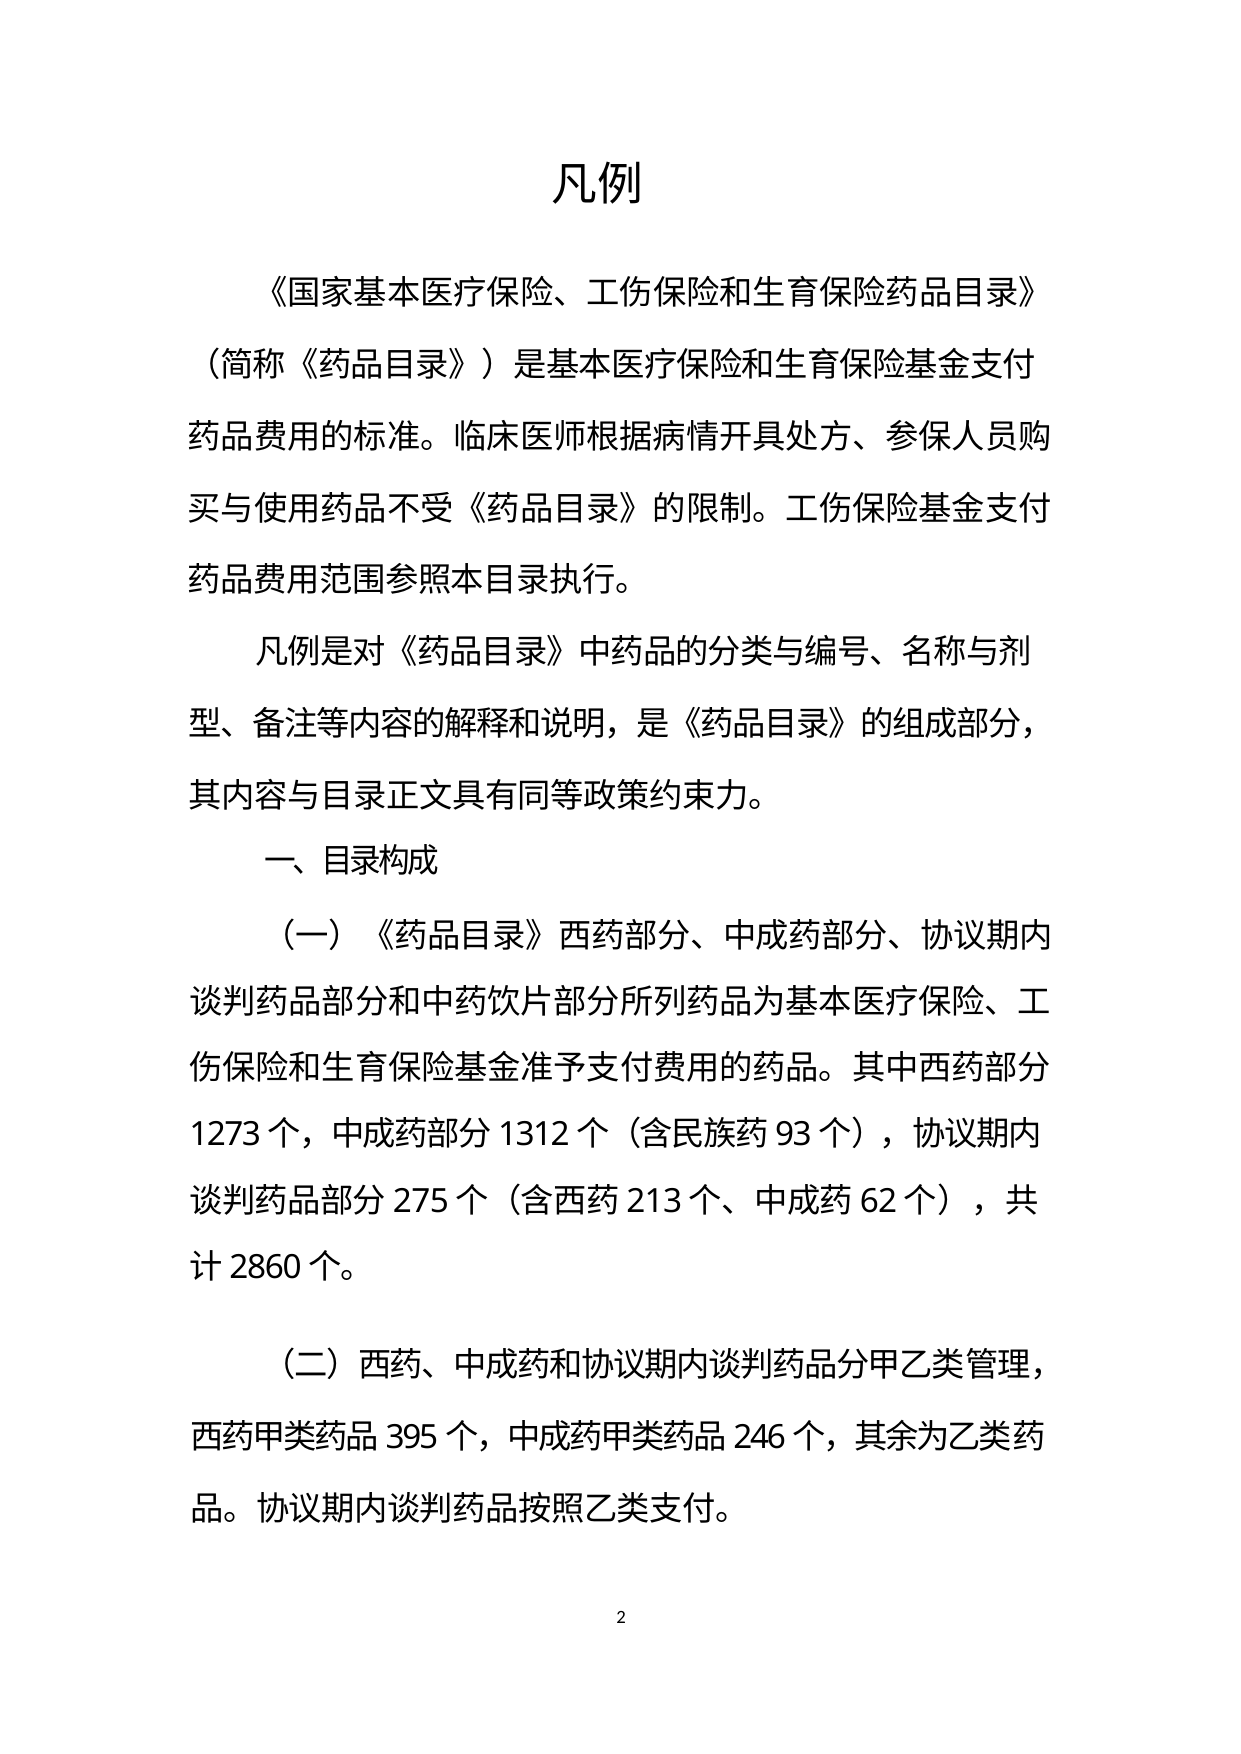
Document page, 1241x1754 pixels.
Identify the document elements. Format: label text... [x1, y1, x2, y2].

text 一、目录构成 [186, 840, 1062, 881]
text （一）《药品目录》西药部分、中成药部分、协议期内谈判药品部分和中药饮片部分所列药品为基本医疗保险、工伤保险和生育保险基金准予支付费用的药品。其中西药部分1273个，中成药部分1312个（含民族药93个），协议期内谈判药品部分275个（含西药213个、中成药62个），共计2860个。 [189, 909, 1053, 1288]
text 凡例 [186, 161, 1062, 210]
text 凡例是对《药品目录》中药品的分类与编号、名称与剂型、备注等内容的解释和说明，是《药品目录》的组成部分，其内容与目录正文具有同等政策约束力。 [189, 625, 1062, 817]
text （二）西药、中成药和协议期内谈判药品分甲乙类管理，西药甲类药品395个，中成药甲类药品246个，其余为乙类药品。协议期内谈判药品按照乙类支付。 [190, 1338, 1061, 1530]
text 《国家基本医疗保险、工伤保险和生育保险药品目录》（简称《药品目录》）是基本医疗保险和生育保险基金支付药品费用的标准。临床医师根据病情开具处方、参保人员购买与使用药品不受《药品目录》的限制。工伤保险基金支付药品费用范围参照本目录执行。 [187, 266, 1054, 601]
